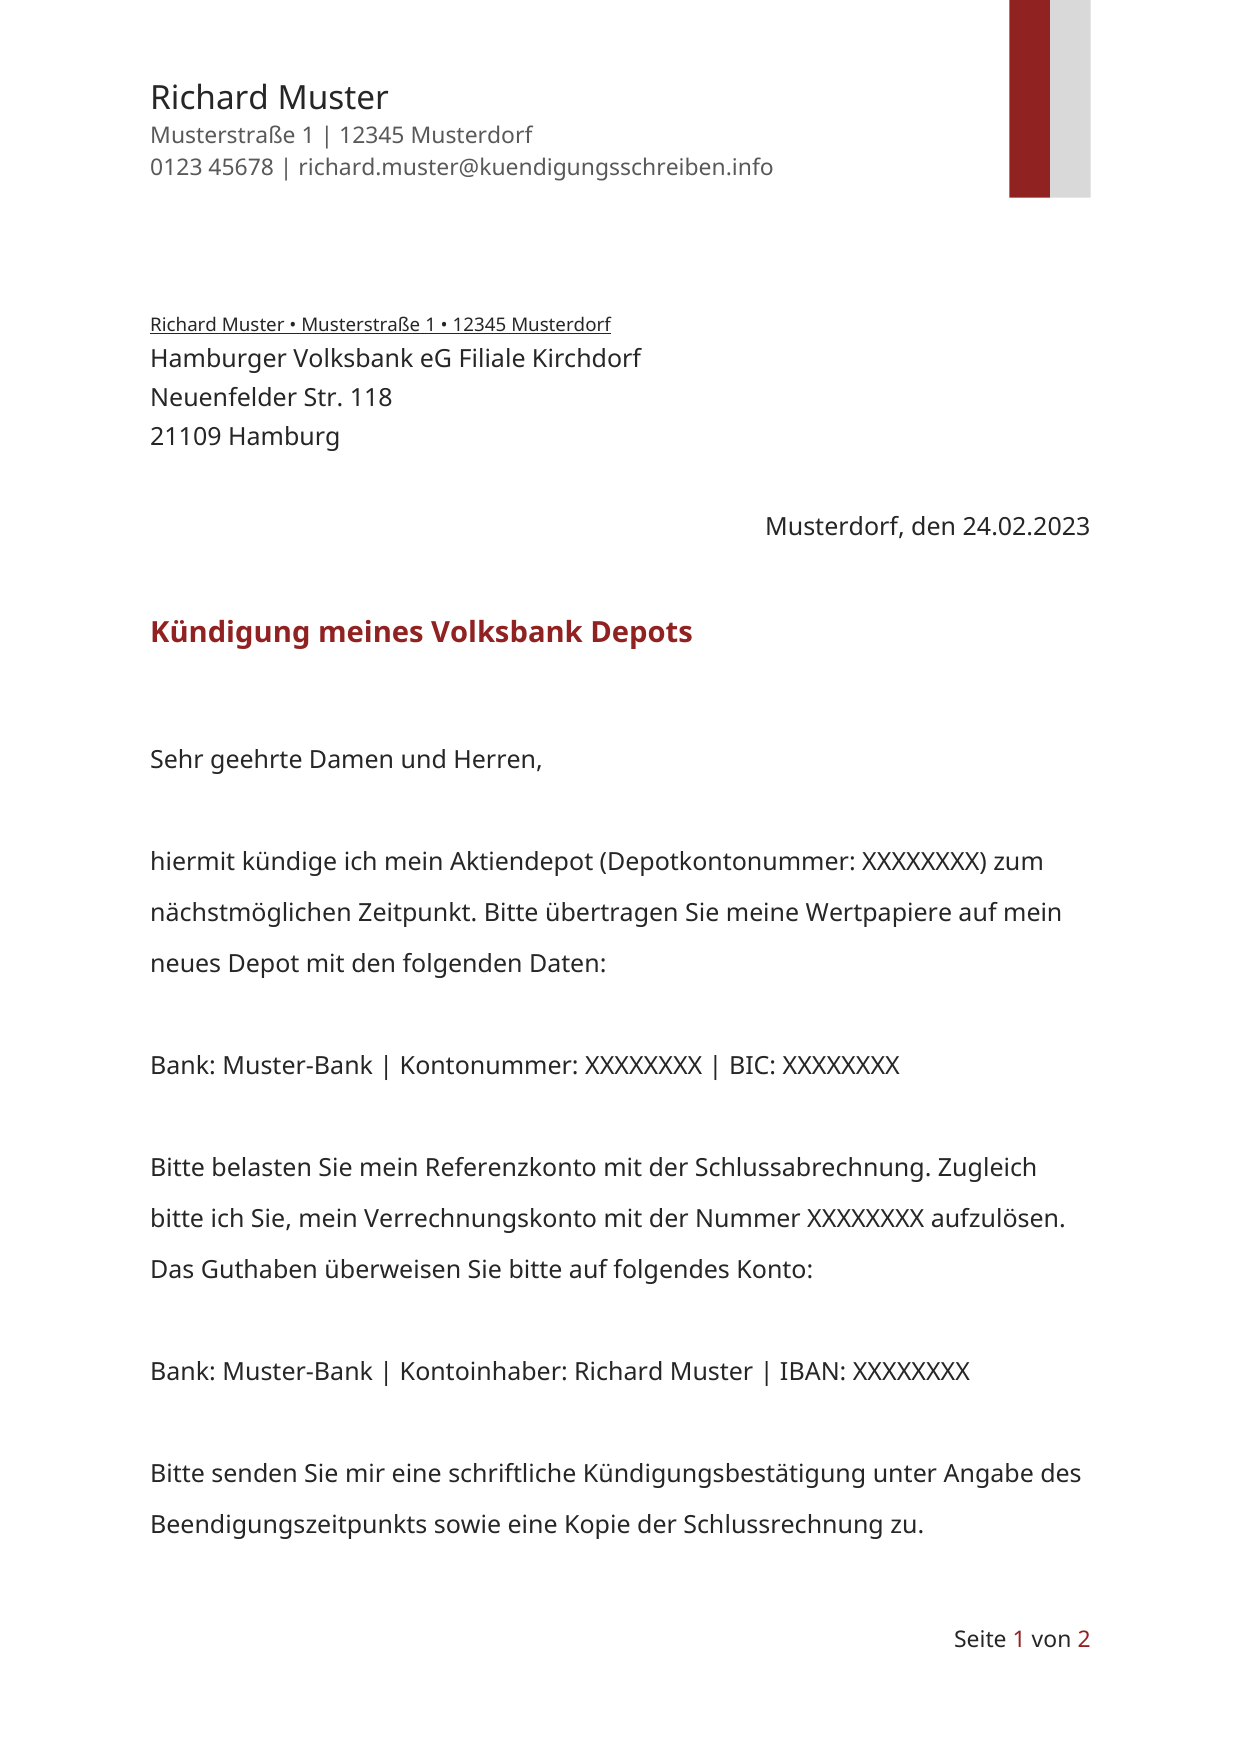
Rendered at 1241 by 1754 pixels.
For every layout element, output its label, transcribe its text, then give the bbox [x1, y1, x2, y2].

text Kündigung meines Volksbank Depots [150, 611, 1090, 651]
text Bank: Muster-Bank | Kontonummer: XXXXXXXX | BIC: XXXXXXXX [150, 1048, 1090, 1082]
text Bank: Muster-Bank | Kontoinhaber: Richard Muster | IBAN: XXXXXXXX [150, 1354, 1090, 1388]
text 21109 Hamburg [150, 419, 1090, 453]
text Musterdorf, den 24.02.2023 [150, 509, 1090, 543]
text Sehr geehrte Damen und Herren, [150, 742, 1090, 776]
text Neuenfelder Str. 118 [150, 380, 1090, 414]
text hiermit kündige ich mein Aktiendepot (Depotkontonummer: XXXXXXXX) zum nächstmöglichen Zeitpunkt. Bitte übertragen Sie meine Wertpapiere auf mein neues Depot mit den folgenden Daten: [150, 844, 1090, 980]
text Bitte senden Sie mir eine schriftliche Kündigungsbestätigung unter Angabe des Beendigungszeitpunkts sowie eine Kopie der Schlussrechnung zu. [150, 1456, 1090, 1541]
text Richard Muster • Musterstraße 1 • 12345 Musterdorf [150, 311, 1090, 337]
text Bitte belasten Sie mein Referenzkonto mit der Schlussabrechnung. Zugleich bitte ich Sie, mein Verrechnungskonto mit der Nummer XXXXXXXX aufzulösen. Das Guthaben überweisen Sie bitte auf folgendes Konto: [150, 1150, 1090, 1286]
text Hamburger Volksbank eG Filiale Kirchdorf [150, 341, 1090, 374]
